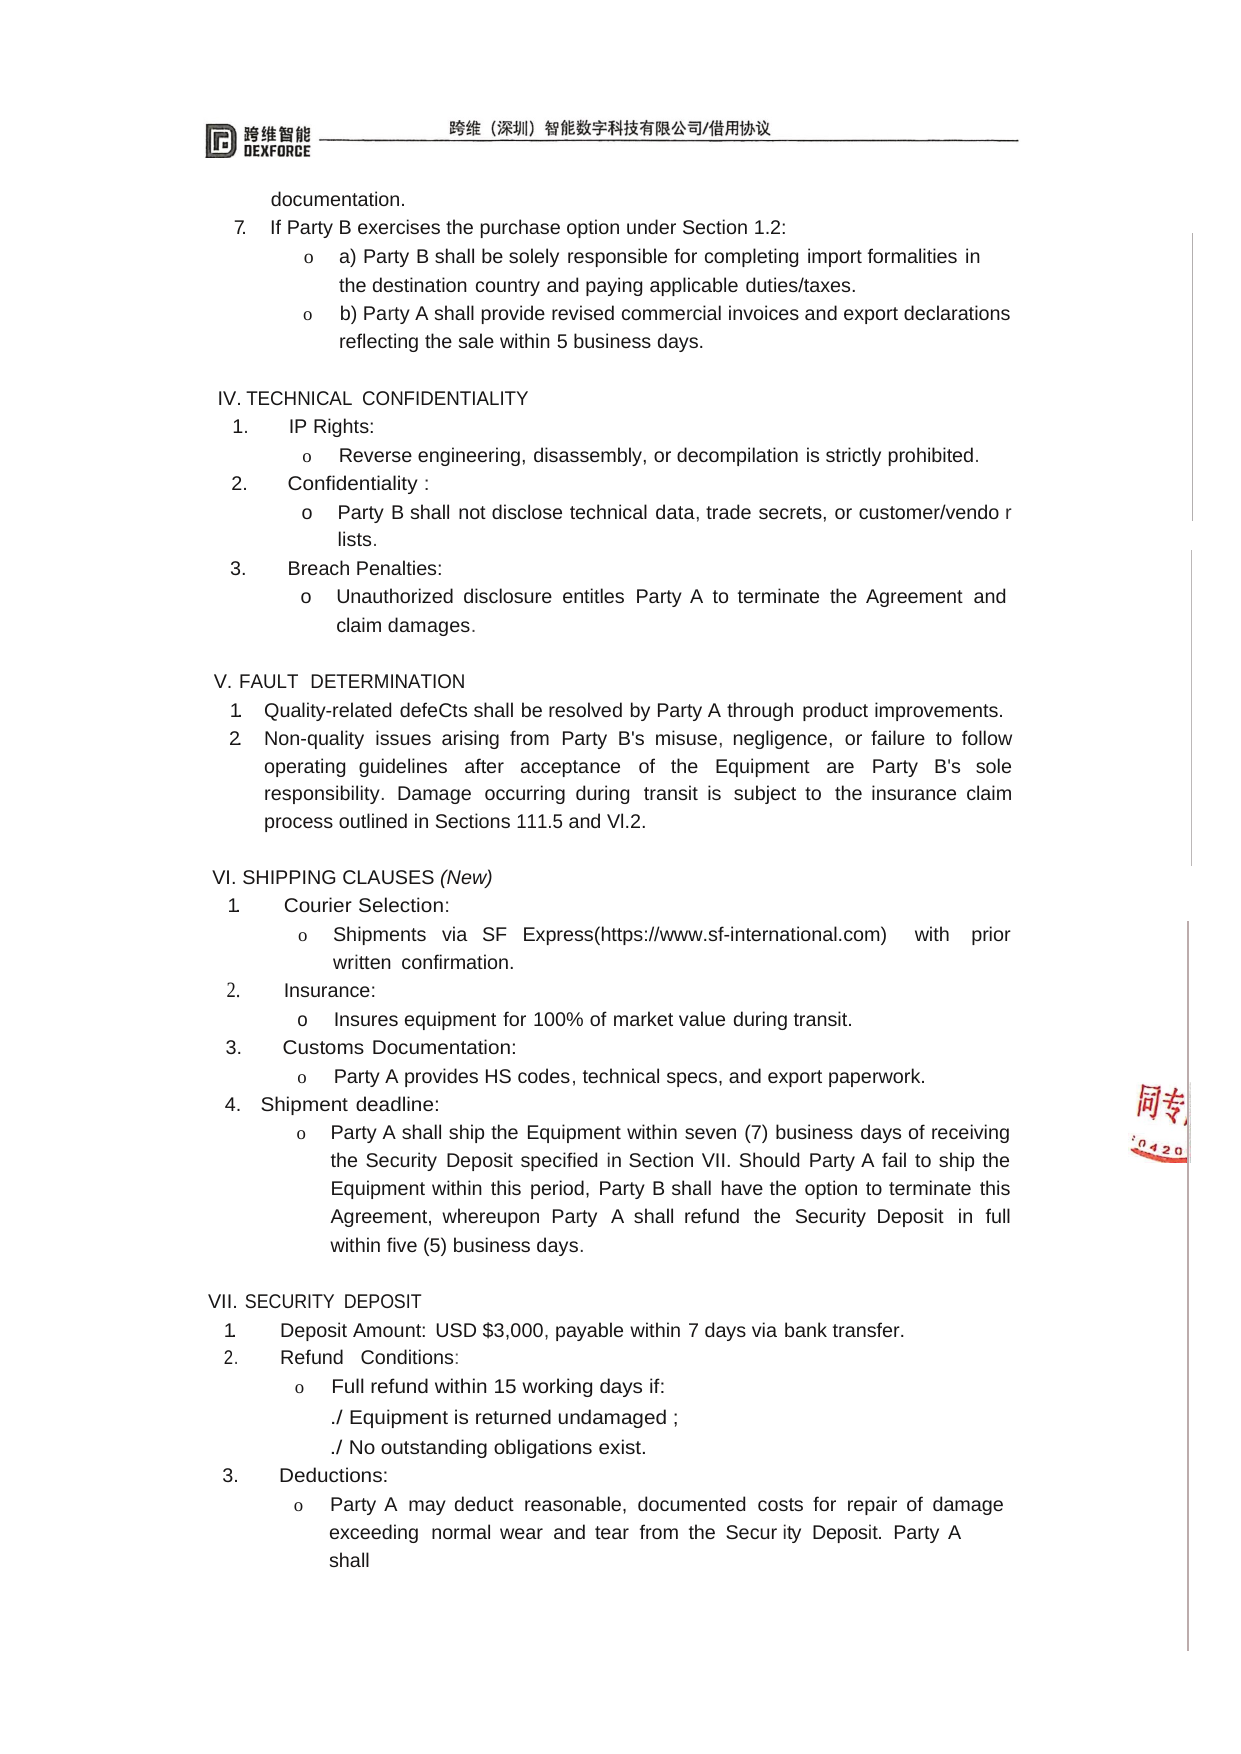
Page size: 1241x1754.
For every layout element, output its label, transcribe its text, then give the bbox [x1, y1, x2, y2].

list Deductions: [222, 1464, 1205, 1487]
list Courier Selection: [227, 894, 1205, 917]
list FAULT DETERMINATION [213, 669, 1205, 692]
text o Party A may deduct reasonable, documented costs for repair of damage exceeding normal wear and tear from the Secur ity Deposit. Party A shall [293, 1492, 1008, 1572]
text o Insures equipment for 100% of market value during transit. [297, 1008, 1205, 1030]
list Confidentiality : [231, 472, 1205, 494]
list Breach Penalties: [230, 556, 1205, 579]
text ./ No outstanding obligations exist. [329, 1436, 1205, 1459]
list a) Party B shall be solely responsible for completing import formalities in the destination country and paying applicable duties/taxes. [303, 245, 1012, 296]
list Quality-related defeCts shall be resolved by Party A through product improvements. [229, 698, 1205, 721]
picture [1128, 1115, 1187, 1163]
list Unauthorized disclosure entitles Party A to terminate the Agreement and claim damages. [300, 585, 1012, 636]
text 2. Insurance: [226, 979, 1205, 1002]
list Party B shall not disclose technical data, trade secrets, or customer/vendo r lists. [301, 501, 1012, 551]
list If Party B exercises the purchase option under Section 1.2: [233, 216, 1205, 239]
text o Reverse engineering, disassembly, or decompilation is strictly prohibited. [302, 444, 1205, 466]
list TECHNICAL CONFIDENTIALITY 1. IP Rights: [217, 387, 532, 438]
picture [203, 117, 1022, 158]
list Shipments via SF Express(https://www.sf-international.com) with prior written confirmation. [298, 923, 1011, 974]
text documentation. [175, 188, 501, 210]
list Full refund within 15 working days if: [294, 1375, 1205, 1397]
list SHIPPING CLAUSES (New) [212, 866, 1205, 889]
text ./ Equipment is returned undamaged ; [330, 1406, 1205, 1428]
list Shipment deadline: [224, 1092, 1205, 1115]
list Customs Documentation: [225, 1036, 1205, 1058]
list SECURITY DEPOSIT [208, 1290, 1205, 1312]
text o b) Party A shall provide revised commercial invoices and export declarations reflecting the sale within 5 business days. [303, 302, 1012, 353]
list Party A provides HS codes, technical specs, and export paperwork. [297, 1064, 1205, 1087]
list Party A shall ship the Equipment within seven (7) business days of receiving the Security Deposit specified in Section VII. Should Party A fail to ship the Equipment within this period, Party B shall have the option to terminate this Agreement, whereupon Party A shall refund the Security Deposit in full within five (5) business days. [296, 1121, 1011, 1256]
picture [1128, 1087, 1187, 1092]
list Deposit Amount: USD $3,000, payable within 7 days via bank transfer. 2. Refund Conditions: [223, 1319, 908, 1369]
list Non-quality issues arising from Party B's misuse, negligence, or failure to follow operating guidelines after acceptance of the Equipment are Party B's sole responsibility. Damage occurring during transit is subject to the insurance claim process outlined in Sections 111.5 and Vl.2. [229, 727, 1013, 832]
